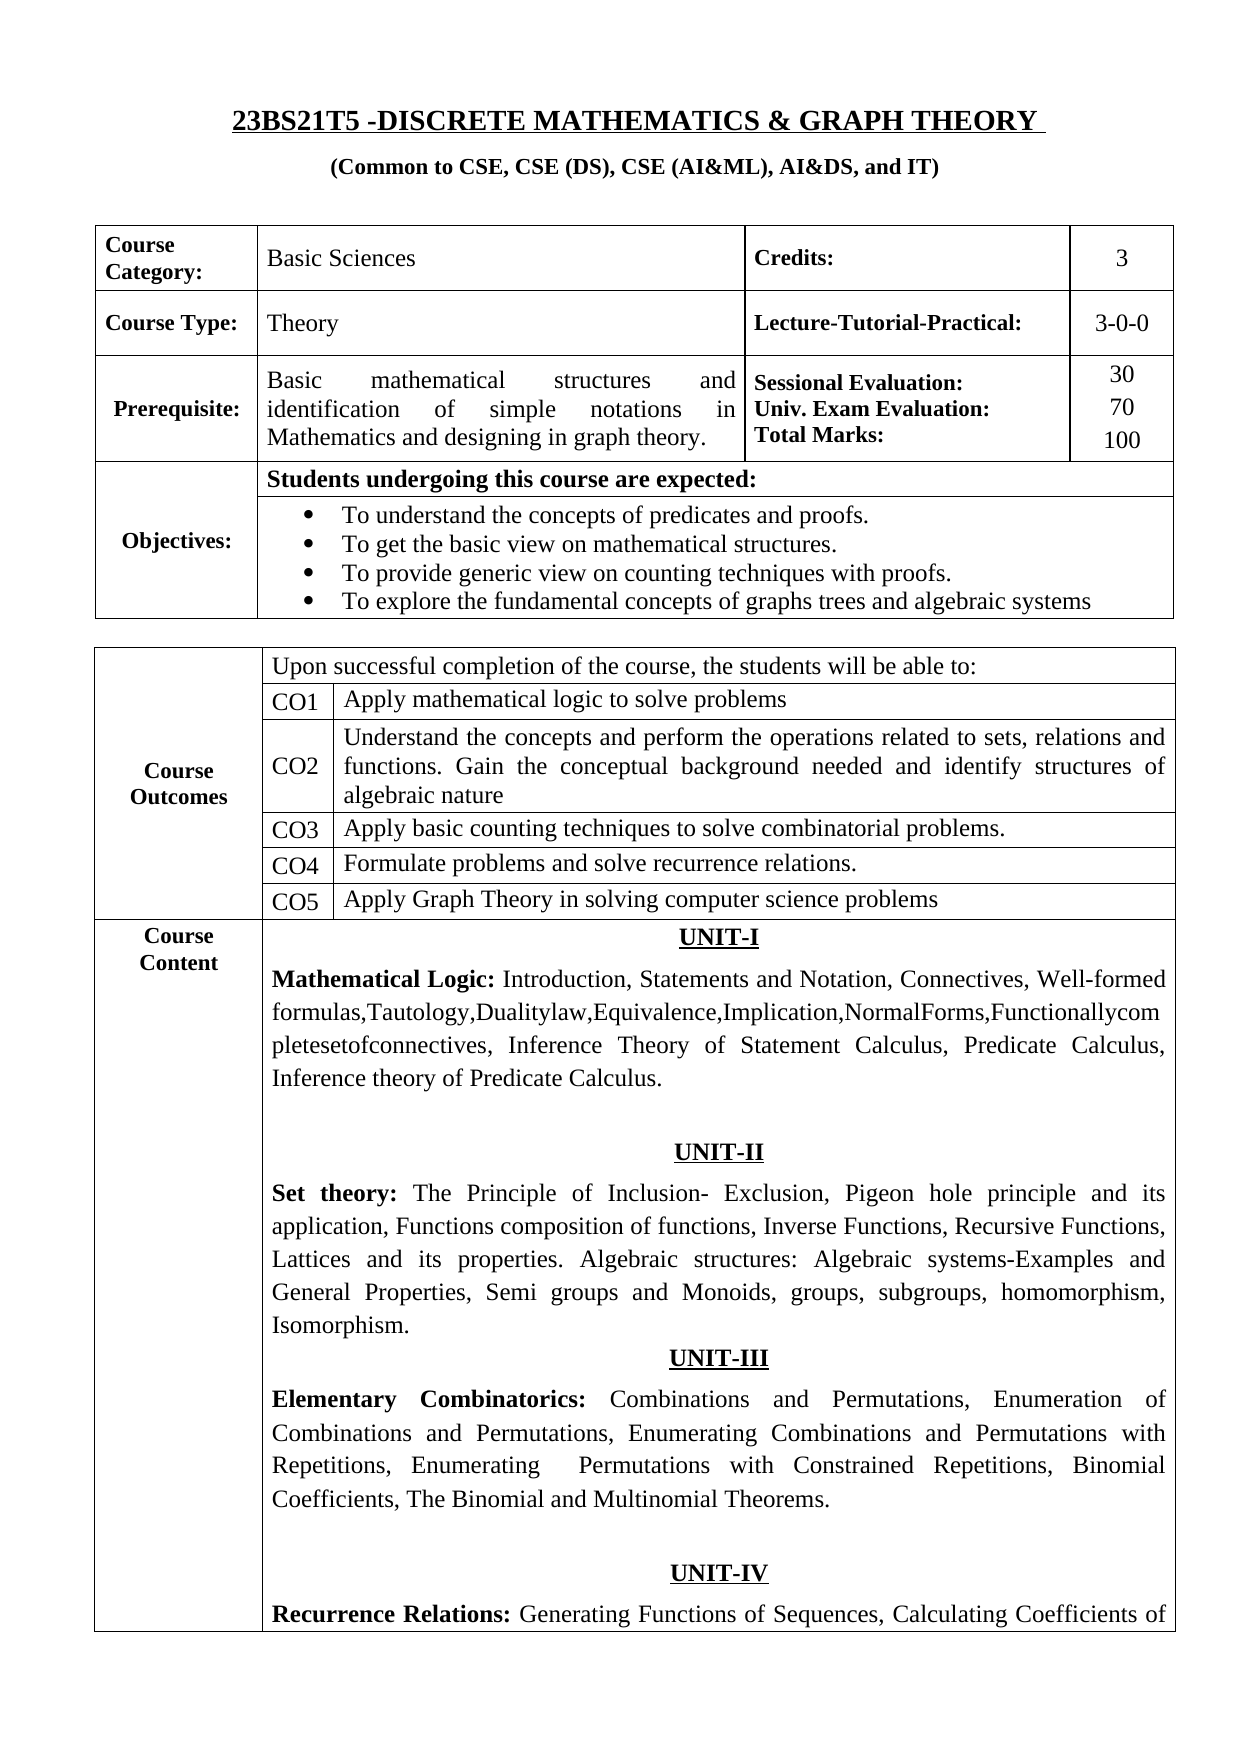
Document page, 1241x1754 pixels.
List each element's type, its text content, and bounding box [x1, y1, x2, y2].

table_cell CO2 [263, 720, 333, 812]
table_header Credits: [746, 226, 1069, 290]
table_cell CO5 [263, 884, 333, 918]
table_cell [263, 920, 1175, 1631]
table_header Course Category: [96, 226, 257, 290]
table_cell Theory [258, 291, 744, 355]
table_cell To understand the concepts of predicates and proofs. To get the basic view on mathematical structures. To provide generic view on counting techniques with proofs. To explore the fundamental concepts of graphs trees and algebraic systems [258, 497, 1173, 618]
table_cell CO3 [263, 813, 333, 847]
table_cell Apply basic counting techniques to solve combinatorial problems. [334, 813, 1175, 847]
table_cell Course Content [95, 920, 262, 1631]
table_cell Course Type: [96, 291, 257, 355]
table_cell Understand the concepts and perform the operations related to sets, relations and functions. Gain the conceptual background needed and identify structures of algebraic nature [334, 720, 1175, 812]
text 23BS21T5 -DISCRETE MATHEMATICS & GRAPH THEORY [103, 103, 1166, 136]
table_cell Lecture-Tutorial-Practical: [746, 291, 1069, 355]
table_cell Basic mathematical structures and identification of simple notations in Mathematics and designing in graph theory. [258, 356, 744, 461]
text (Common to CSE, CSE (DS), CSE (AI&ML), AI&DS, and IT) [103, 153, 1166, 179]
table_header 3 [1071, 226, 1173, 290]
table_cell 30 70 100 [1071, 356, 1173, 461]
table_cell 3-0-0 [1071, 291, 1173, 355]
table_cell Sessional Evaluation: Univ. Exam Evaluation: Total Marks: [746, 356, 1069, 461]
table_header Course Outcomes [95, 648, 262, 918]
table_cell Prerequisite: [96, 356, 257, 461]
table_cell CO1 [263, 684, 333, 718]
table_header Basic Sciences [258, 226, 744, 290]
table_cell Apply mathematical logic to solve problems [334, 684, 1175, 718]
table_cell CO4 [263, 848, 333, 883]
table_header Upon successful completion of the course, the students will be able to: [263, 648, 1175, 683]
table_cell Apply Graph Theory in solving computer science problems [334, 884, 1175, 918]
table_cell Objectives: [96, 462, 257, 618]
table_cell Students undergoing this course are expected: [258, 462, 1173, 496]
table_cell Formulate problems and solve recurrence relations. [334, 848, 1175, 883]
